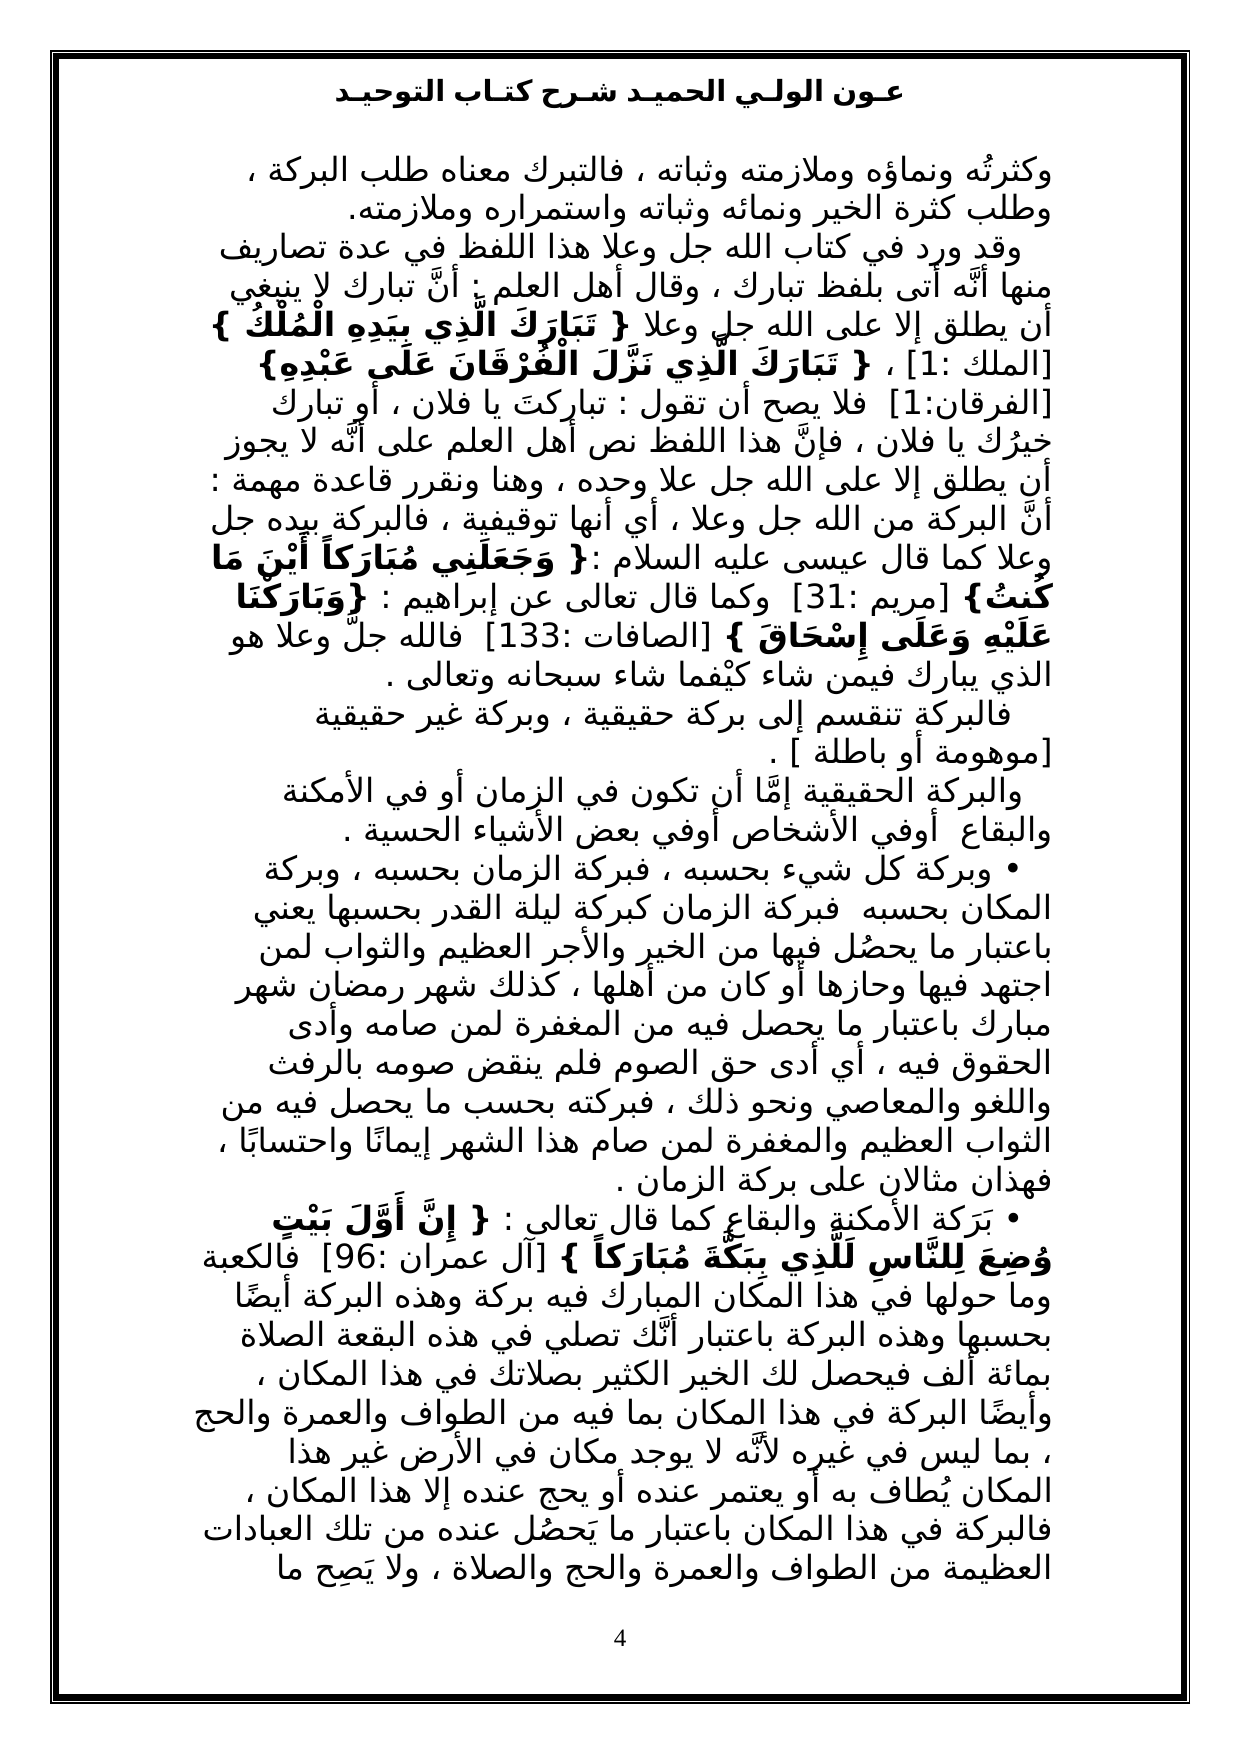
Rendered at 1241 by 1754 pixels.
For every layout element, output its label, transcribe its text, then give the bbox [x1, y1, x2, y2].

text وقد ورد في كتاب الله جل وعلا هذا اللفظ في عدة تصاريف منها أنَّه أتى بلفظ تبارك ، وقال أهل العلم : أنَّ تبارك لا ينبغي أن يطلق إلا على الله جل وعلا { تَبَارَكَ الَّذِي بِيَدِهِ الْمُلْكُ } [الملك :1] ، { تَبَارَكَ الَّذِي نَزَّلَ الْفُرْقَانَ عَلَى عَبْدِهِ} [الفرقان:1] فلا يصح أن تقول : تباركتَ يا فلان ، أو تبارك خيرُك يا فلان ، فإنَّ هذا اللفظ نص أهل العلم على أنَّه لا يجوز أن يطلق إلا على الله جل علا وحده ، وهنا ونقرر قاعدة مهمة : أنَّ البركة من الله جل وعلا ، أي أنها توقيفية ، فالبركة بيده جل وعلا كما قال عيسى عليه السلام :{ وَجَعَلَنِي مُبَارَكاً أَيْنَ مَا كُنتُ} [مريم :31] وكما قال تعالى عن إبراهيم : {وَبَارَكْنَا عَلَيْهِ وَعَلَى إِسْحَاقَ } [الصافات :133] فالله جلَّ وعلا هو الذي يبارك فيمن شاء كيْفما شاء سبحانه وتعالى . [187, 228, 1053, 694]
text • وبركة كل شيء بحسبه ، فبركة الزمان بحسبه ، وبركة المكان بحسبه فبركة الزمان كبركة ليلة القدر بحسبها يعني باعتبار ما يحصُل فيها من الخير والأجر العظيم والثواب لمن اجتهد فيها وحازها أو كان من أهلها ، كذلك شهر رمضان شهر مبارك باعتبار ما يحصل فيه من المغفرة لمن صامه وأدى الحقوق فيه ، أي أدى حق الصوم فلم ينقض صومه بالرفث واللغو والمعاصي ونحو ذلك ، فبركته بحسب ما يحصل فيه من الثواب العظيم والمغفرة لمن صام هذا الشهر إيمانًا واحتسابًا ، فهذان مثالان على بركة الزمان . [187, 849, 1053, 1199]
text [187, 150, 1053, 228]
text والبركة الحقيقية إمَّا أن تكون في الزمان أو في الأمكنة والبقاع أوفي الأشخاص أوفي بعض الأشياء الحسية . [187, 772, 1053, 849]
text فالبركة تنقسم إلى بركة حقيقية ، وبركة غير حقيقية [موهومة أو باطلة ] . [187, 694, 1053, 772]
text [187, 1199, 1053, 1588]
